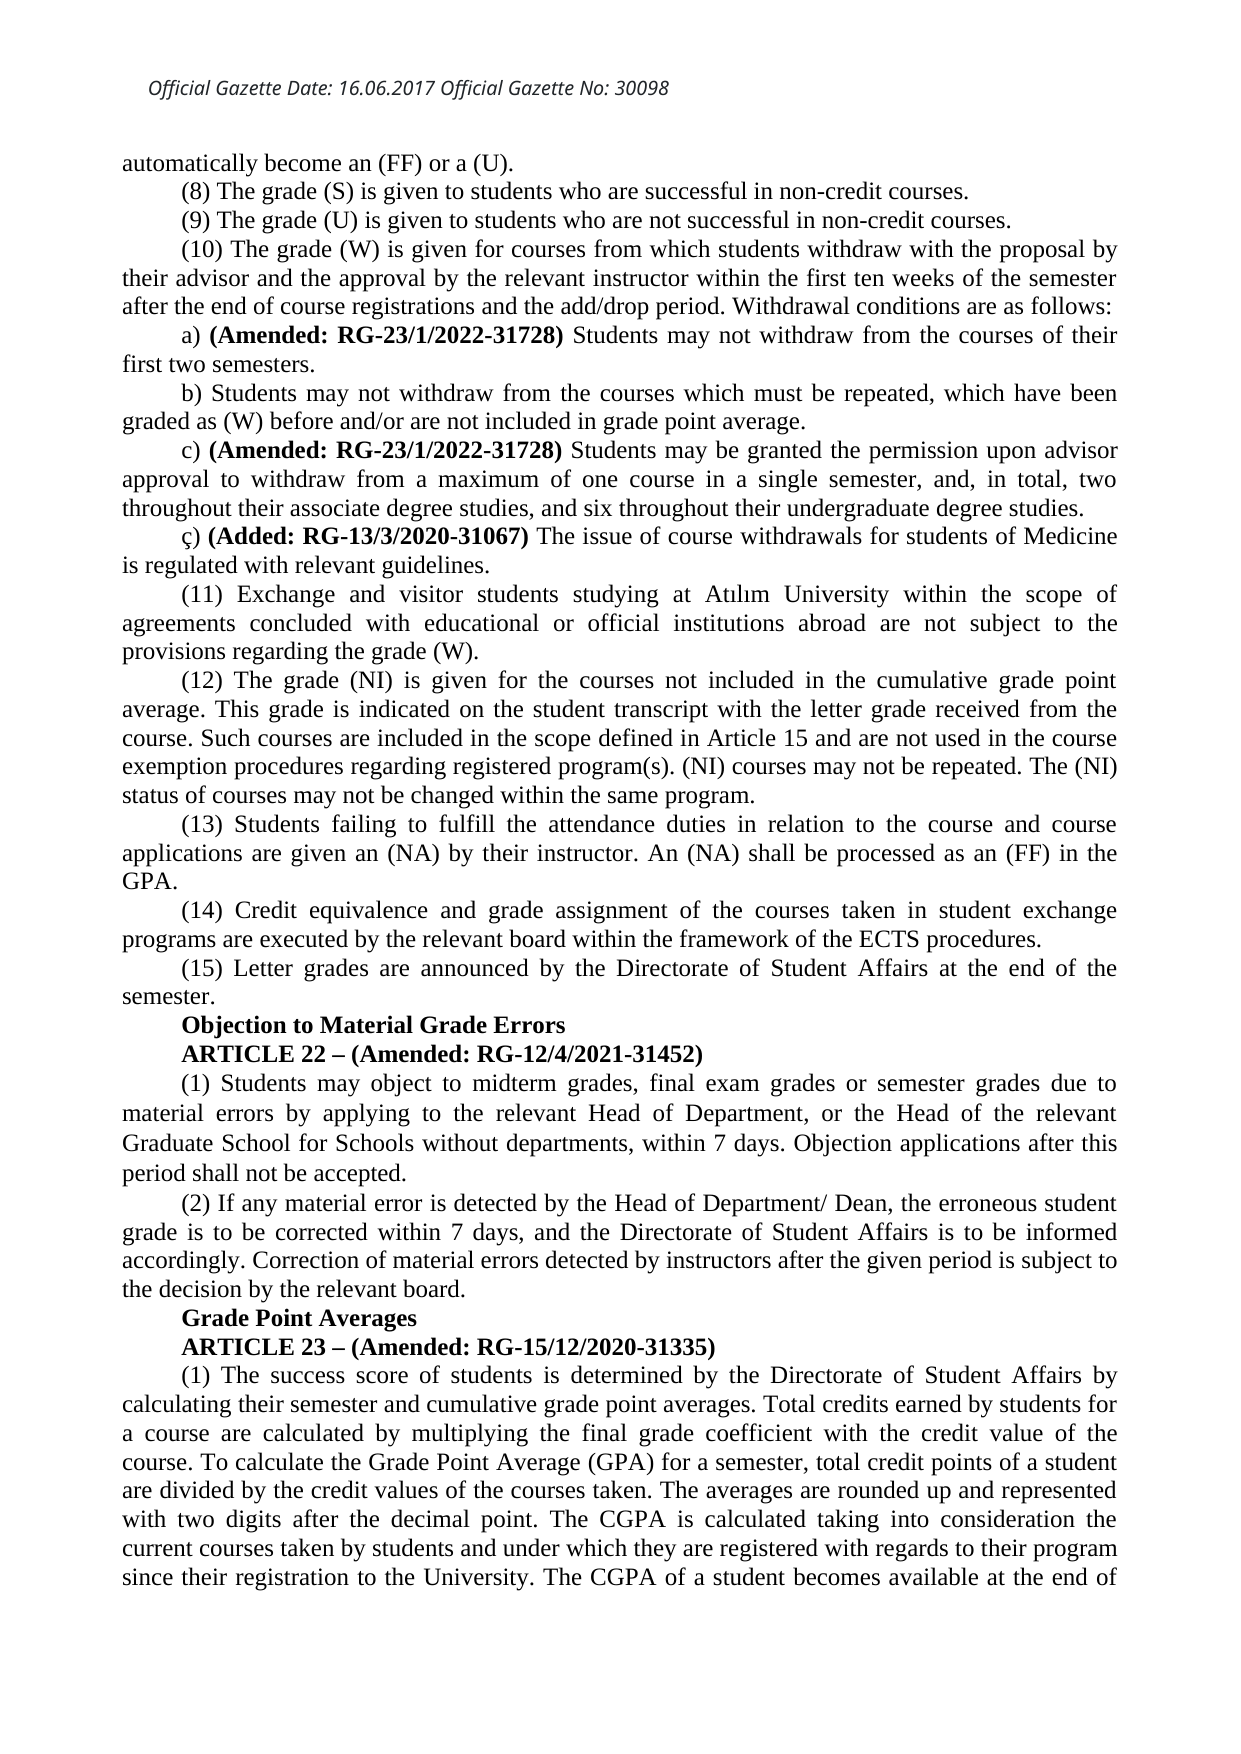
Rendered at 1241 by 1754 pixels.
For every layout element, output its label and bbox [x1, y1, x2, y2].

table_header [74, 148, 1166, 1591]
